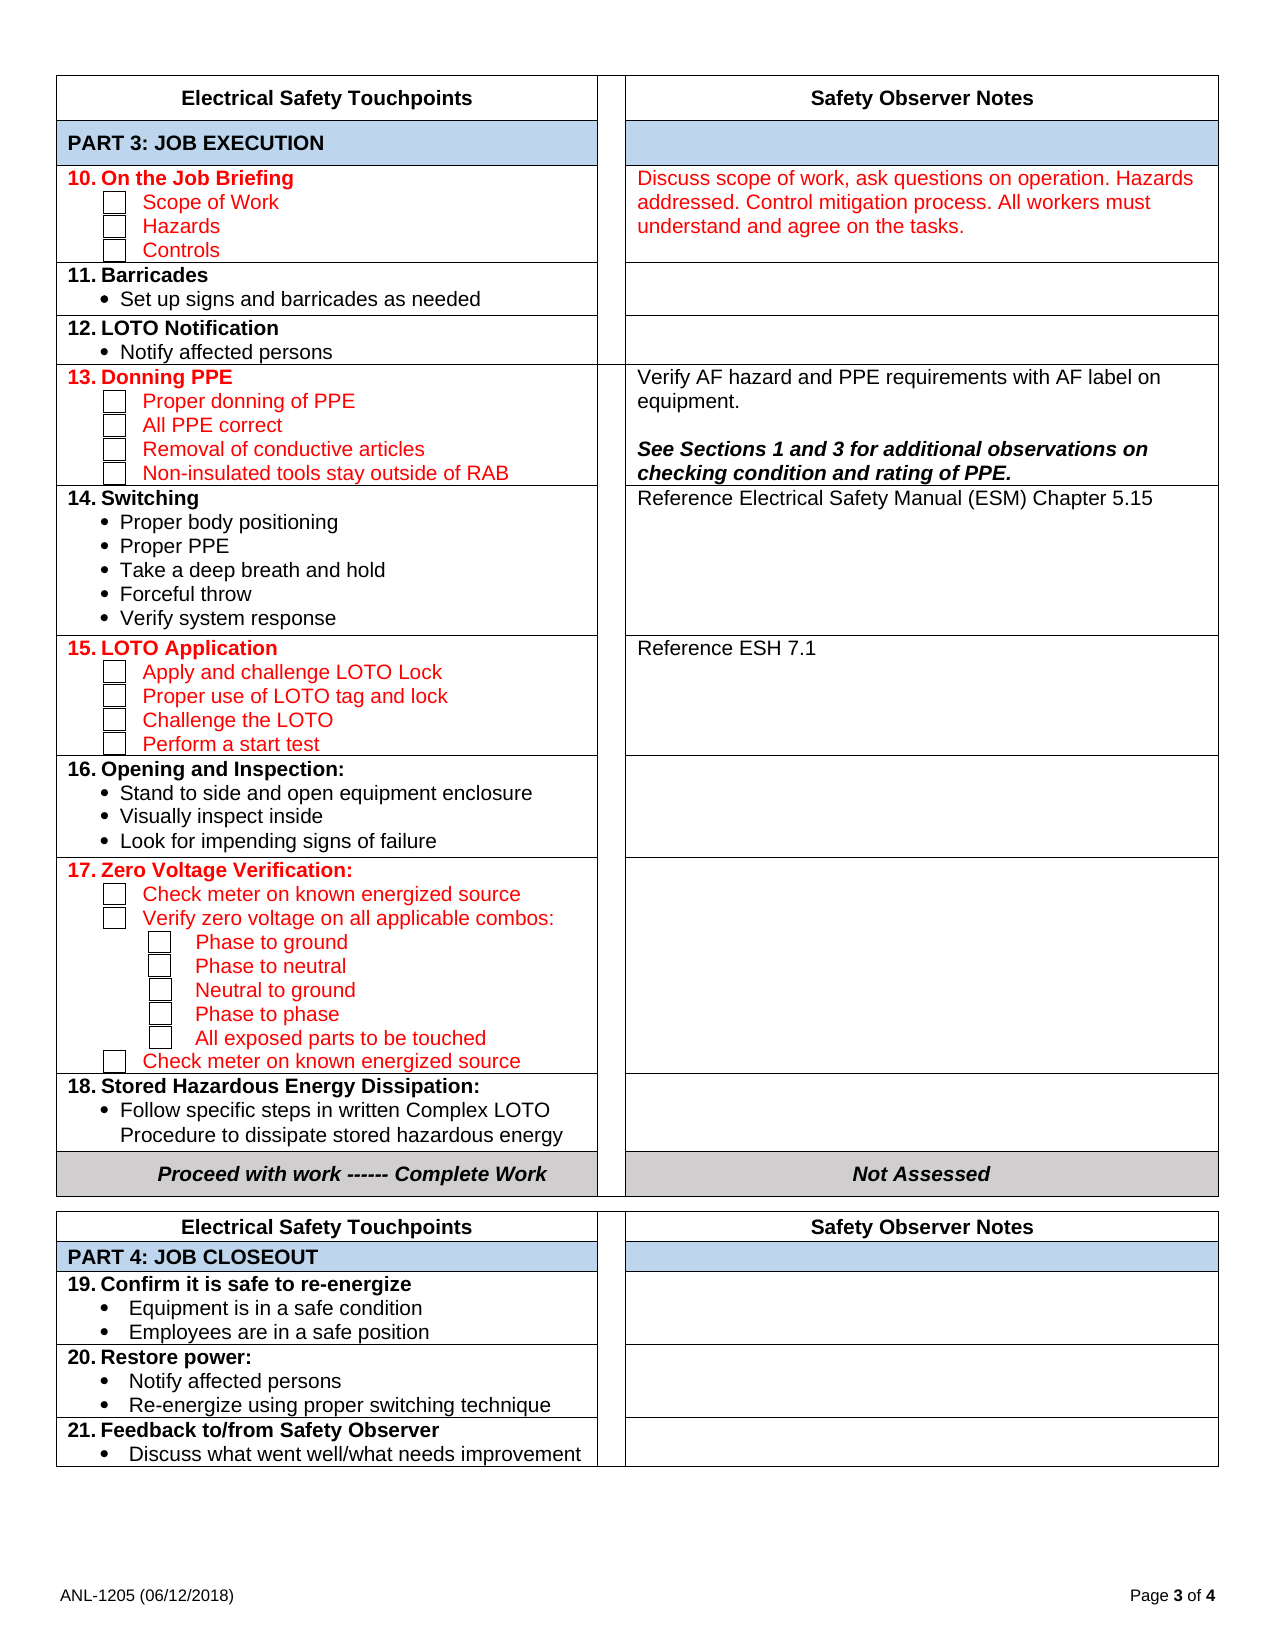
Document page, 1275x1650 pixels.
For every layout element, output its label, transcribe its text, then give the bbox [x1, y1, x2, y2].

table_cell [626, 1345, 1218, 1417]
table_cell On the Job Briefing Scope of Work Hazards Controls [57, 166, 597, 262]
table_header Electrical Safety Touchpoints [57, 1212, 597, 1241]
table_cell Verify AF hazard and PPE requirements with AF label on equipment. See Sections 1 and 3 for additional observations on checking condition and rating of PPE. [626, 365, 1218, 485]
table_cell [626, 1418, 1218, 1466]
table_header Safety Observer Notes [626, 1212, 1218, 1241]
table_cell Proceed with work ------ Complete Work [57, 1152, 597, 1196]
table_cell [626, 263, 1218, 315]
table_cell LOTO Application Apply and challenge LOTO Lock Proper use of LOTO tag and lock Challenge the LOTO Perform a start test [57, 636, 597, 755]
table_cell Stored Hazardous Energy Dissipation: Follow specific steps in written Complex LOTO Procedure to dissipate stored hazardous energy [57, 1074, 597, 1151]
table_cell [626, 858, 1218, 1073]
table_cell [626, 121, 1218, 165]
table_cell PART 4: JOB CLOSEOUT [57, 1242, 597, 1271]
table_cell [626, 1074, 1218, 1151]
table_cell Opening and Inspection: Stand to side and open equipment enclosure Visually inspect inside Look for impending signs of failure [57, 756, 597, 857]
table_cell Feedback to/from Safety Observer Discuss what went well/what needs improvement [57, 1418, 597, 1466]
table_cell PART 3: JOB EXECUTION [57, 121, 597, 165]
table_cell [626, 1242, 1218, 1271]
table_cell [598, 120, 625, 364]
table_cell Donning PPE Proper donning of PPE All PPE correct Removal of conductive articles Non-insulated tools stay outside of RAB [57, 365, 597, 485]
table_header Safety Observer Notes [626, 76, 1218, 120]
table_header [598, 76, 625, 120]
table_cell [626, 316, 1218, 364]
table_cell Reference Electrical Safety Manual (ESM) Chapter 5.15 [626, 486, 1218, 634]
table_cell Switching Proper body positioning Proper PPE Take a deep breath and hold Forceful throw Verify system response [57, 486, 597, 634]
table_cell Reference ESH 7.1 [626, 636, 1218, 755]
table_cell [626, 1272, 1218, 1344]
table_cell Confirm it is safe to re-energize Equipment is in a safe condition Employees are in a safe position [57, 1272, 597, 1344]
table_cell [598, 365, 625, 1196]
table_cell Restore power: Notify affected persons Re-energize using proper switching technique [57, 1345, 597, 1417]
table_cell Zero Voltage Verification: Check meter on known energized source Verify zero voltage on all applicable combos: Phase to ground Phase to neutral Neutral to ground Phase to phase All exposed parts to be touched Check meter on known energized source [57, 858, 597, 1073]
table_cell [598, 1241, 625, 1466]
table_cell LOTO Notification Notify affected persons [57, 316, 597, 364]
table_header Electrical Safety Touchpoints [57, 76, 597, 120]
table_cell [626, 756, 1218, 857]
table_cell Not Assessed [626, 1152, 1218, 1196]
table_header [598, 1212, 625, 1241]
table_cell Barricades Set up signs and barricades as needed [57, 263, 597, 315]
table_cell Discuss scope of work, ask questions on operation. Hazards addressed. Control mitigation process. All workers must understand and agree on the tasks. [626, 166, 1218, 262]
